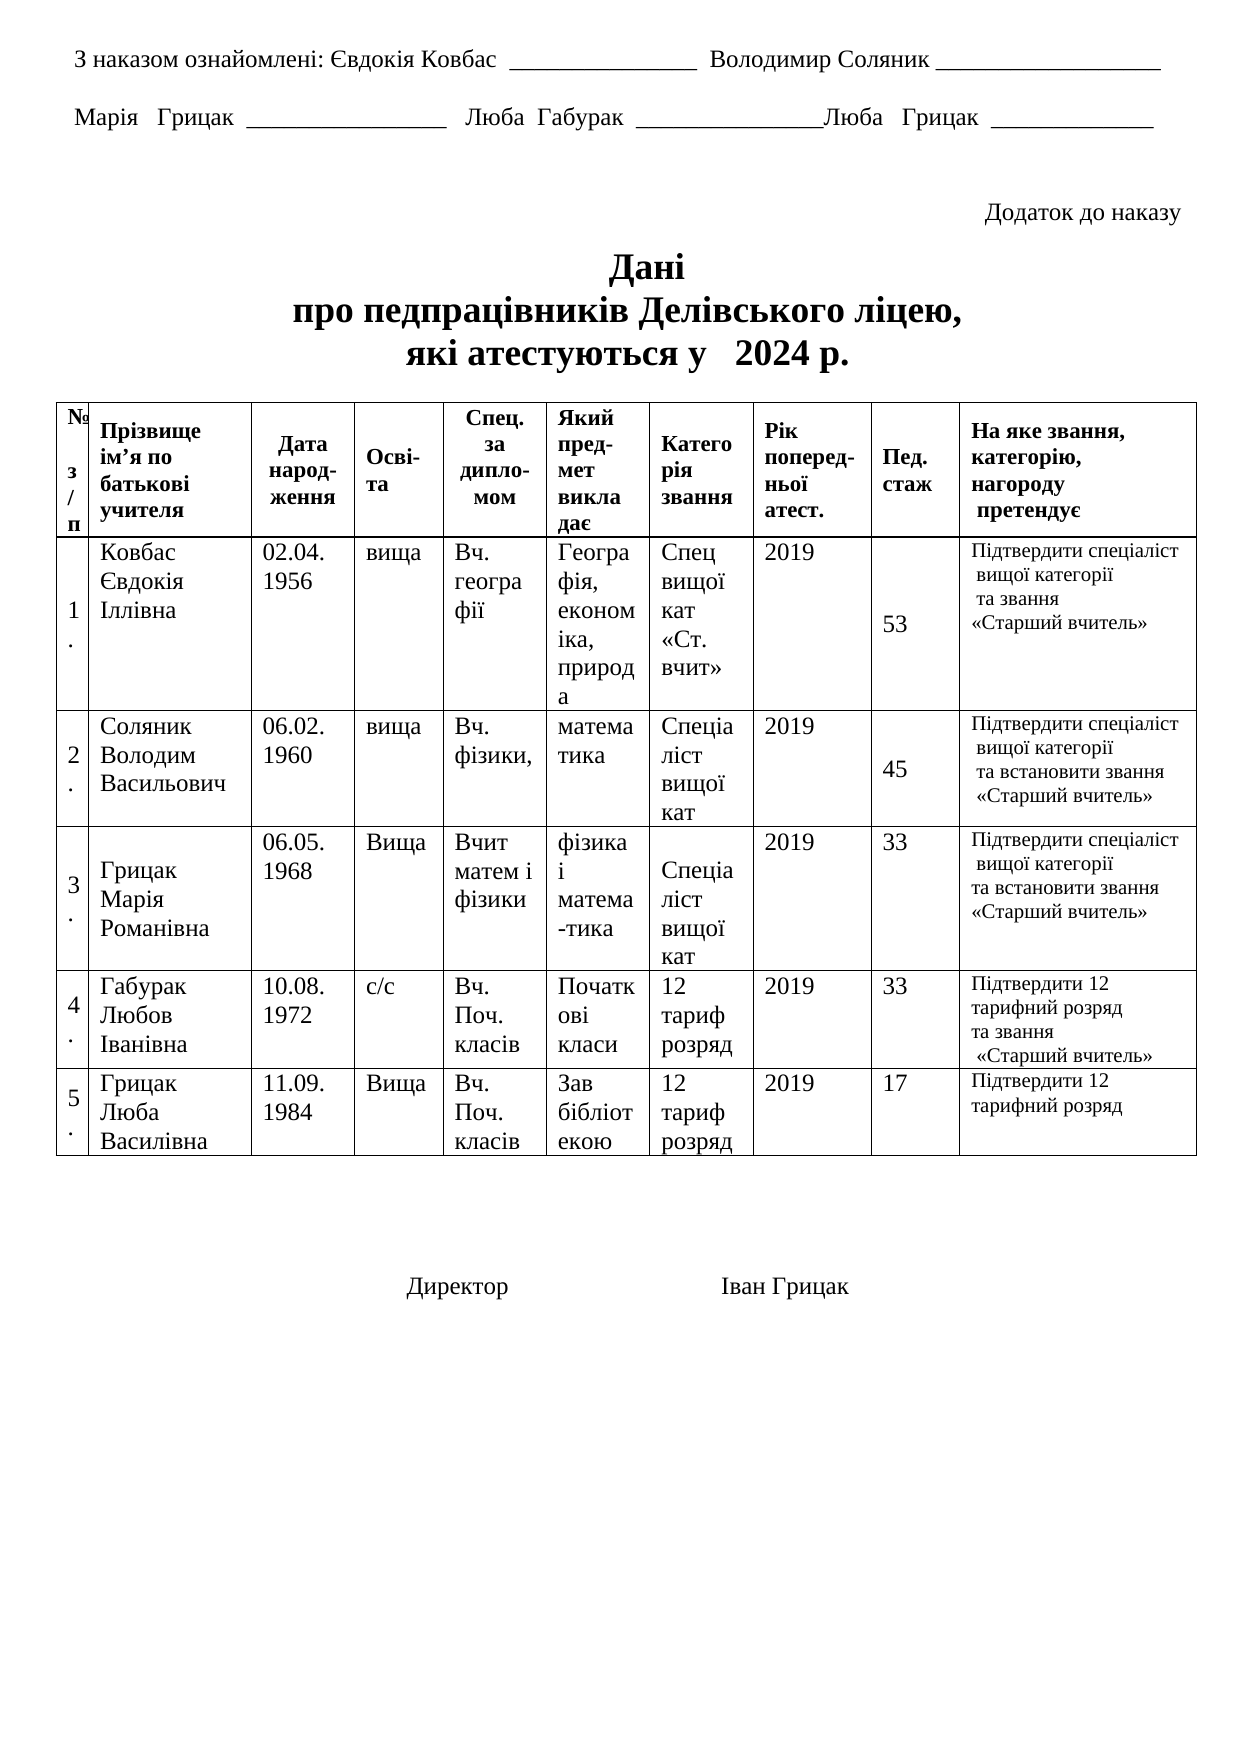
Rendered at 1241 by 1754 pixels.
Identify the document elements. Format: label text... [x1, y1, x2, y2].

table_header Рік поперед-ньої атест. [754, 403, 871, 536]
table_cell Вчит матем і фізики [444, 827, 546, 970]
table_cell 33 [872, 827, 959, 970]
table_header Осві-та [355, 403, 443, 536]
table_cell 12 тариф розряд [650, 971, 753, 1067]
table_header Який пред-мет викла дає [547, 403, 649, 536]
text про педпрацівників Делівського ліцею, [74, 288, 1181, 331]
table_cell Вища [355, 1069, 443, 1155]
table_cell Габурак Любов Іванівна [89, 971, 251, 1067]
table_cell 2019 [754, 538, 871, 710]
table_cell Соляник Володим Васильович [89, 711, 251, 826]
table_cell 11.09. 1984 [252, 1069, 354, 1155]
table_cell 06.02. 1960 [252, 711, 354, 826]
table_cell Підтвердити 12 тарифний розряд [960, 1069, 1196, 1155]
table_cell Грицак Люба Василівна [89, 1069, 251, 1155]
table_cell 1. [57, 538, 88, 710]
table_cell 2019 [754, 971, 871, 1067]
table_cell Підтвердити 12 тарифний розряд та звання «Старший вчитель» [960, 971, 1196, 1067]
table_cell 4. [57, 971, 88, 1067]
text З наказом ознайомлені: Євдокія Ковбас _______________ Володимир Соляник __________________ Марія Грицак ________________ Люба Габурак _______________Люба Грицак _____________ [74, 44, 1181, 131]
text Додаток до наказу [74, 197, 1181, 226]
table_cell 2019 [754, 827, 871, 970]
table_cell с/с [355, 971, 443, 1067]
table_cell 2019 [754, 1069, 871, 1155]
table_cell Грицак Марія Романівна [89, 827, 251, 970]
table_cell 45 [872, 711, 959, 826]
table_header Пед. стаж [872, 403, 959, 536]
table_cell 17 [872, 1069, 959, 1155]
table_cell Географія, економіка, природа [547, 538, 649, 710]
table_cell Вища [355, 827, 443, 970]
table_cell математика [547, 711, 649, 826]
table_cell Вч. Поч. класів [444, 971, 546, 1067]
table_cell Вч. географії [444, 538, 546, 710]
table_cell 33 [872, 971, 959, 1067]
table_cell 10.08. 1972 [252, 971, 354, 1067]
table_cell 2. [57, 711, 88, 826]
text які атестуються у 2024 р. [74, 331, 1181, 374]
table_cell Зав бібліотекою [547, 1069, 649, 1155]
table_cell Підтвердити спеціаліст вищої категорії та встановити звання «Старший вчитель» [960, 711, 1196, 826]
table_cell 12 тариф розряд [650, 1069, 753, 1155]
table_cell Спеціаліст вищої кат [650, 711, 753, 826]
table_header Дата народ-ження [252, 403, 354, 536]
table_cell Ковбас Євдокія Іллівна [89, 538, 251, 710]
table_cell 3. [57, 827, 88, 970]
table_cell Початкові класи [547, 971, 649, 1067]
table_header Спец. за дипло- мом [444, 403, 546, 536]
table_cell Підтвердити спеціаліст вищої категорії та звання «Старший вчитель» [960, 538, 1196, 710]
text Директор Іван Грицак [74, 1271, 1181, 1299]
text Дані [74, 244, 1220, 288]
table_cell Спеціаліст вищої кат [650, 827, 753, 970]
table_cell вища [355, 538, 443, 710]
table_header На яке звання, категорію, нагороду претендує [960, 403, 1196, 536]
table_cell 5. [57, 1069, 88, 1155]
table_cell вища [355, 711, 443, 826]
table_cell Вч. фізики, [444, 711, 546, 826]
table_cell Спец вищої кат «Ст. вчит» [650, 538, 753, 710]
table_cell фізика і матема-тика [547, 827, 649, 970]
table_cell Підтвердити спеціаліст вищої категорії та встановити звання «Старший вчитель» [960, 827, 1196, 970]
table_cell Вч. Поч. класів [444, 1069, 546, 1155]
table_cell 53 [872, 538, 959, 710]
table_header Категорія звання [650, 403, 753, 536]
table_cell 06.05. 1968 [252, 827, 354, 970]
table_cell 02.04. 1956 [252, 538, 354, 710]
table_header № з/п [57, 403, 88, 536]
table_cell 2019 [754, 711, 871, 826]
table_header Прізвище ім’я по батькові учителя [89, 403, 251, 536]
